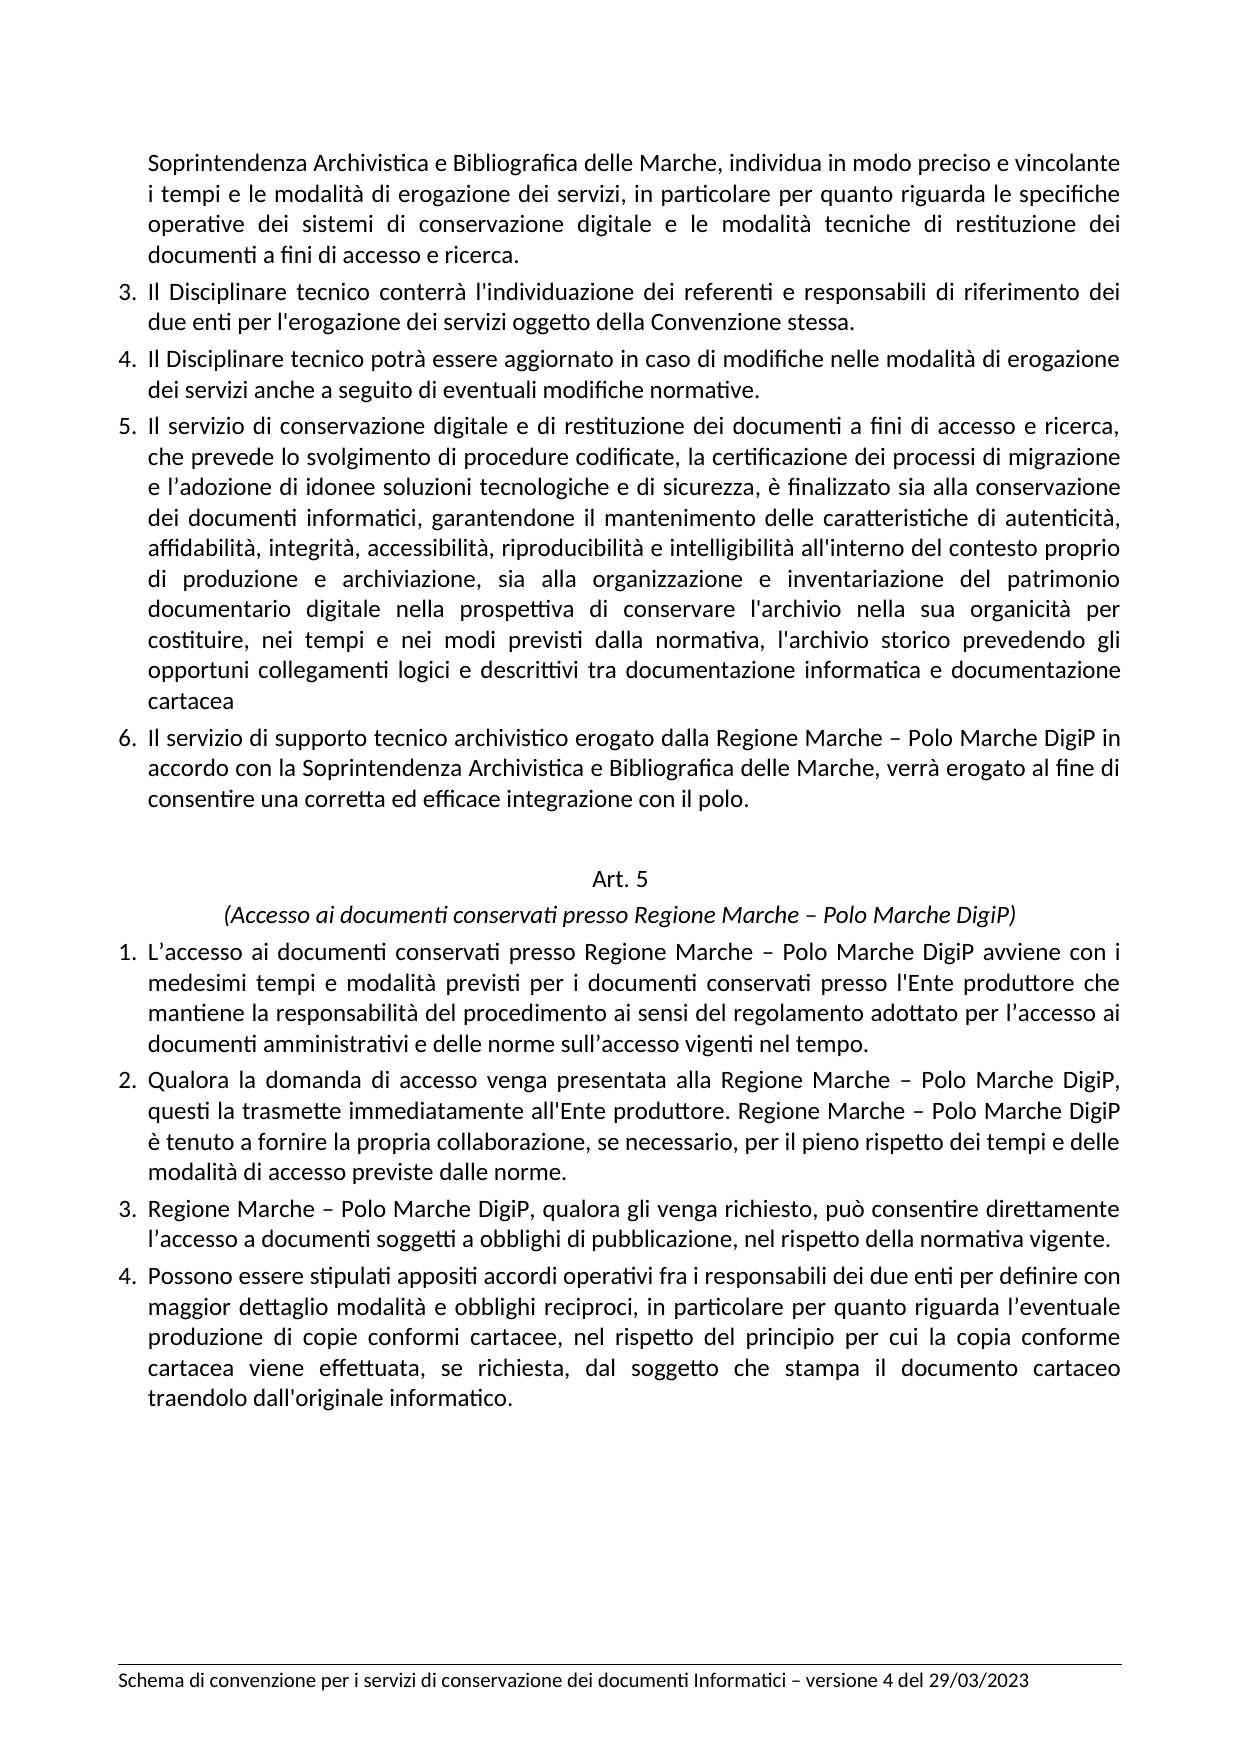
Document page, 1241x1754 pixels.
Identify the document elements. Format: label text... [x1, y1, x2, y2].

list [118, 148, 1122, 270]
list Regione Marche – Polo Marche DigiP, qualora gli venga richiesto, può consentire direttamente l’accesso a documenti soggetti a obblighi di pubblicazione, nel rispetto della normativa vigente. [118, 1193, 1122, 1254]
list Il servizio di supporto tecnico archivistico erogato dalla Regione Marche – Polo Marche DigiP in accordo con la Soprintendenza Archivistica e Bibliografica delle Marche, verrà erogato al fine di consentire una corretta ed efficace integrazione con il polo. [118, 722, 1122, 813]
list Il servizio di conservazione digitale e di restituzione dei documenti a fini di accesso e ricerca, che prevede lo svolgimento di procedure codificate, la certificazione dei processi di migrazione e l’adozione di idonee soluzioni tecnologiche e di sicurezza, è finalizzato sia alla conservazione dei documenti informatici, garantendone il mantenimento delle caratteristiche di autenticità, affidabilità, integrità, accessibilità, riproducibilità e intelligibilità all'interno del contesto proprio di produzione e archiviazione, sia alla organizzazione e inventariazione del patrimonio documentario digitale nella prospettiva di conservare l'archivio nella sua organicità per costituire, nei tempi e nei modi previsti dalla normativa, l'archivio storico prevedendo gli opportuni collegamenti logici e descrittivi tra documentazione informatica e documentazione cartacea [118, 411, 1122, 716]
text Art. 5 [118, 863, 1122, 893]
list Il Disciplinare tecnico conterrà l'individuazione dei referenti e responsabili di riferimento dei due enti per l'erogazione dei servizi oggetto della Convenzione stessa. [118, 276, 1122, 337]
list Possono essere stipulati appositi accordi operativi fra i responsabili dei due enti per definire con maggior dettaglio modalità e obblighi reciproci, in particolare per quanto riguarda l’eventuale produzione di copie conformi cartacee, nel rispetto del principio per cui la copia conforme cartacea viene effettuata, se richiesta, dal soggetto che stampa il documento cartaceo traendolo dall'originale informatico. [118, 1260, 1122, 1413]
list Qualora la domanda di accesso venga presentata alla Regione Marche – Polo Marche DigiP, questi la trasmette immediatamente all'Ente produttore. Regione Marche – Polo Marche DigiP è tenuto a fornire la propria collaborazione, se necessario, per il pieno rispetto dei tempi e delle modalità di accesso previste dalle norme. [118, 1065, 1122, 1187]
list L’accesso ai documenti conservati presso Regione Marche – Polo Marche DigiP avviene con i medesimi tempi e modalità previsti per i documenti conservati presso l'Ente produttore che mantiene la responsabilità del procedimento ai sensi del regolamento adottato per l’accesso ai documenti amministrativi e delle norme sull’accesso vigenti nel tempo. [118, 936, 1122, 1058]
list Il Disciplinare tecnico potrà essere aggiornato in caso di modifiche nelle modalità di erogazione dei servizi anche a seguito di eventuali modifiche normative. [118, 343, 1122, 404]
text (Accesso ai documenti conservati presso Regione Marche – Polo Marche DigiP) [118, 899, 1122, 930]
